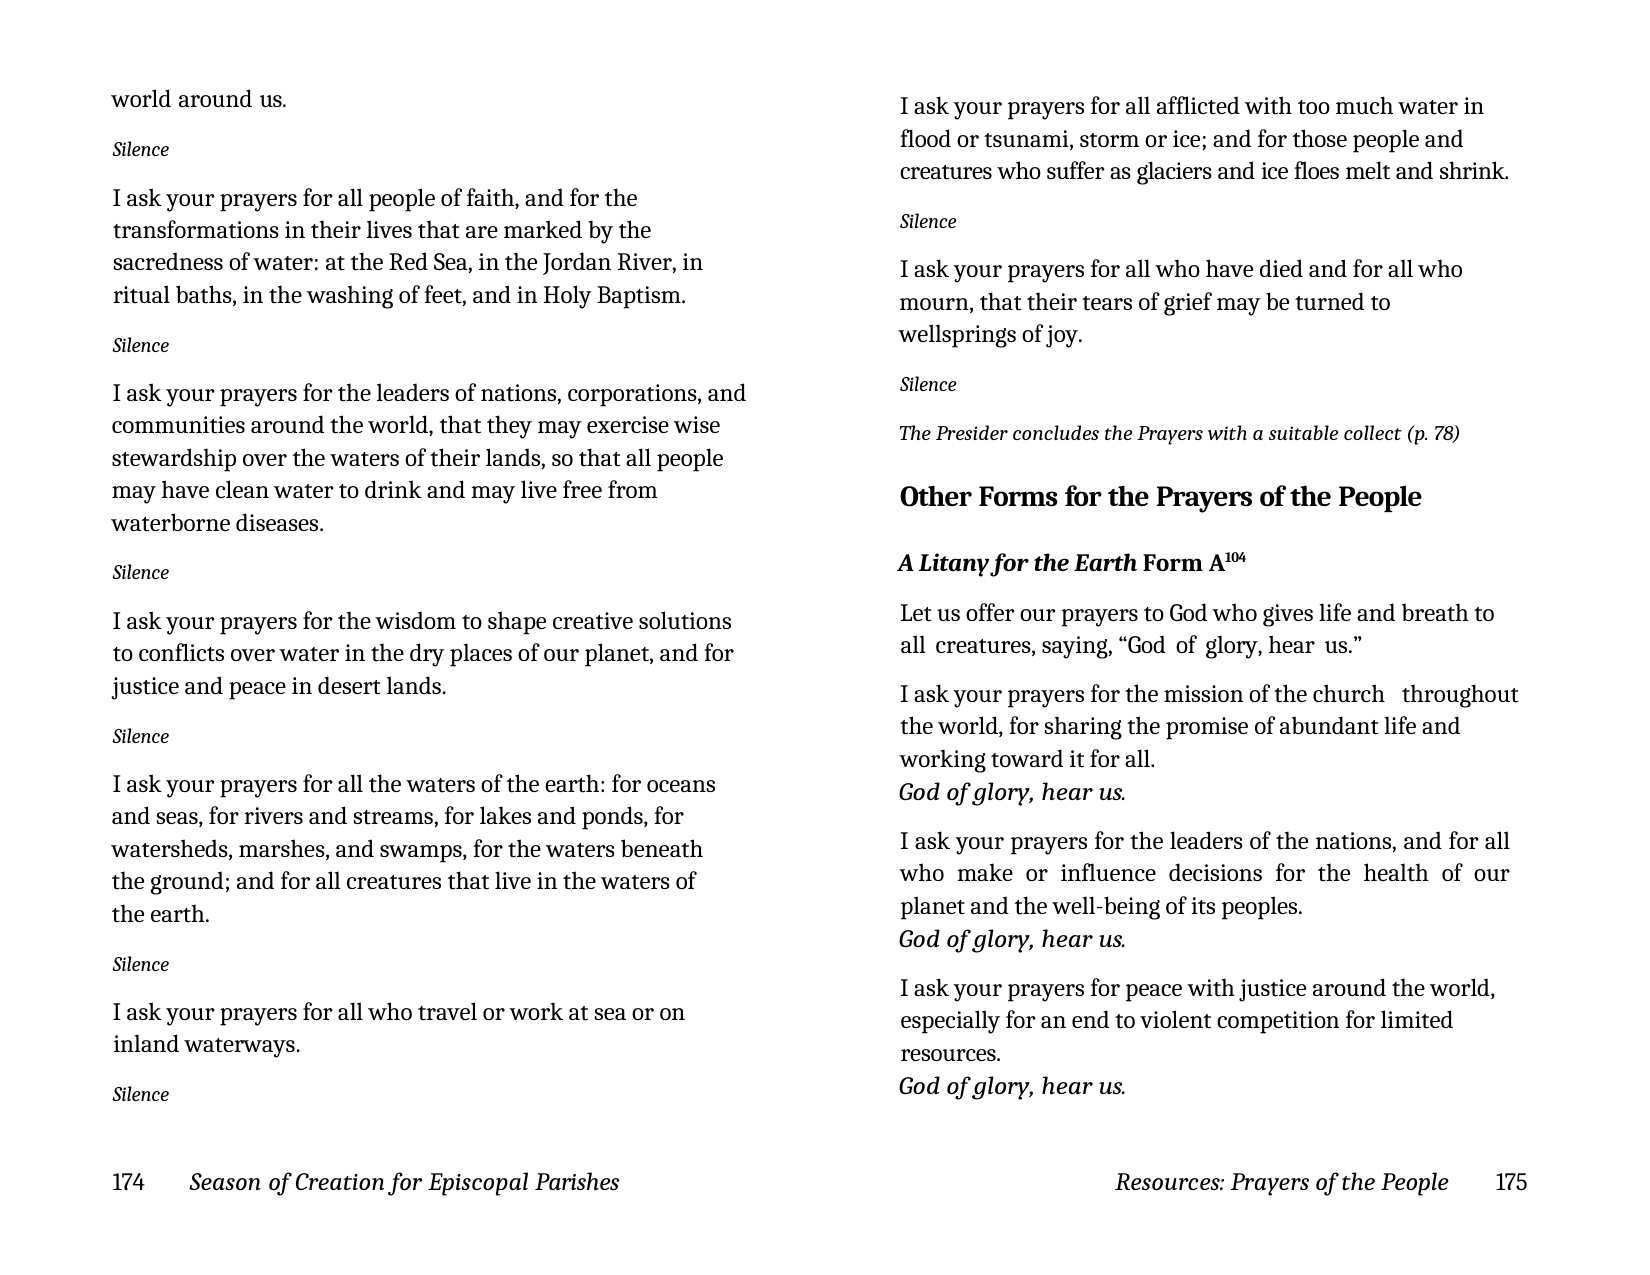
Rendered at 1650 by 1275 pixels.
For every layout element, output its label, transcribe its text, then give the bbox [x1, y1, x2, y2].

text The Presider concludes the Prayers with a suitable collect (p. 78) [899, 422, 1558, 446]
text Silence [113, 1083, 751, 1107]
text Silence [113, 561, 751, 585]
text I ask your prayers for the mission of the church throughout the world, for sharing the promise of abundant life and working toward it for all. [900, 680, 1538, 773]
text Silence [900, 209, 1558, 233]
text God of glory, hear us. [899, 924, 1558, 953]
text A Litany for the Earth Form A104 [898, 549, 1558, 578]
text Let us offer our prayers to God who gives life and breath to all creatures, saying, “God of glory, hear us.” [900, 598, 1519, 660]
text Silence [113, 952, 751, 976]
text I ask your prayers for the leaders of the nations, and for all who make or influence decisions for the health of our planet and the well-being of its peoples. [900, 827, 1511, 920]
text God of glory, hear us. [899, 777, 1558, 806]
text I ask your prayers for all the waters of the earth: for oceans and seas, for rivers and streams, for lakes and ponds, for watersheds, marshes, and swamps, for the waters beneath the ground; and for all creatures that live in the waters of the earth. [112, 770, 734, 928]
text I ask your prayers for the leaders of nations, corporations, and communities around the world, that they may exercise wise stewardship over the waters of their lands, so that all people may have clean water to drink and may live free from waterborne diseases. [112, 379, 750, 537]
text I ask your prayers for all people of faith, and for the transformations in their lives that are marked by the sacredness of water: at the Red Sea, in the Jordan River, in ritual baths, in the washing of feet, and in Holy Baptism. [112, 183, 751, 309]
text Silence [900, 373, 1558, 397]
subtitle Other Forms for the Prayers of the People [900, 480, 1558, 513]
text Silence [113, 333, 751, 357]
text Silence [113, 724, 751, 748]
text I ask your prayers for all who have died and for all who mourn, that their tears of grief may be turned to wellsprings of joy. [899, 255, 1479, 349]
text I ask your prayers for all afflicted with too much water in flood or tsunami, storm or ice; and for those people and creatures who suffer as glaciers and ice floes melt and shrink. [900, 92, 1538, 186]
text Silence [113, 138, 751, 162]
text world around us. [112, 84, 751, 113]
text I ask your prayers for all who travel or work at sea or on inland waterways. [112, 998, 751, 1059]
text I ask your prayers for the wisdom to shape creative solutions to conflicts over water in the dry places of our planet, and for justice and peace in desert lands. [112, 607, 751, 700]
text God of glory, hear us. [899, 1071, 1558, 1100]
text I ask your prayers for peace with justice around the world, especially for an end to violent competition for limited resources. [900, 974, 1558, 1067]
